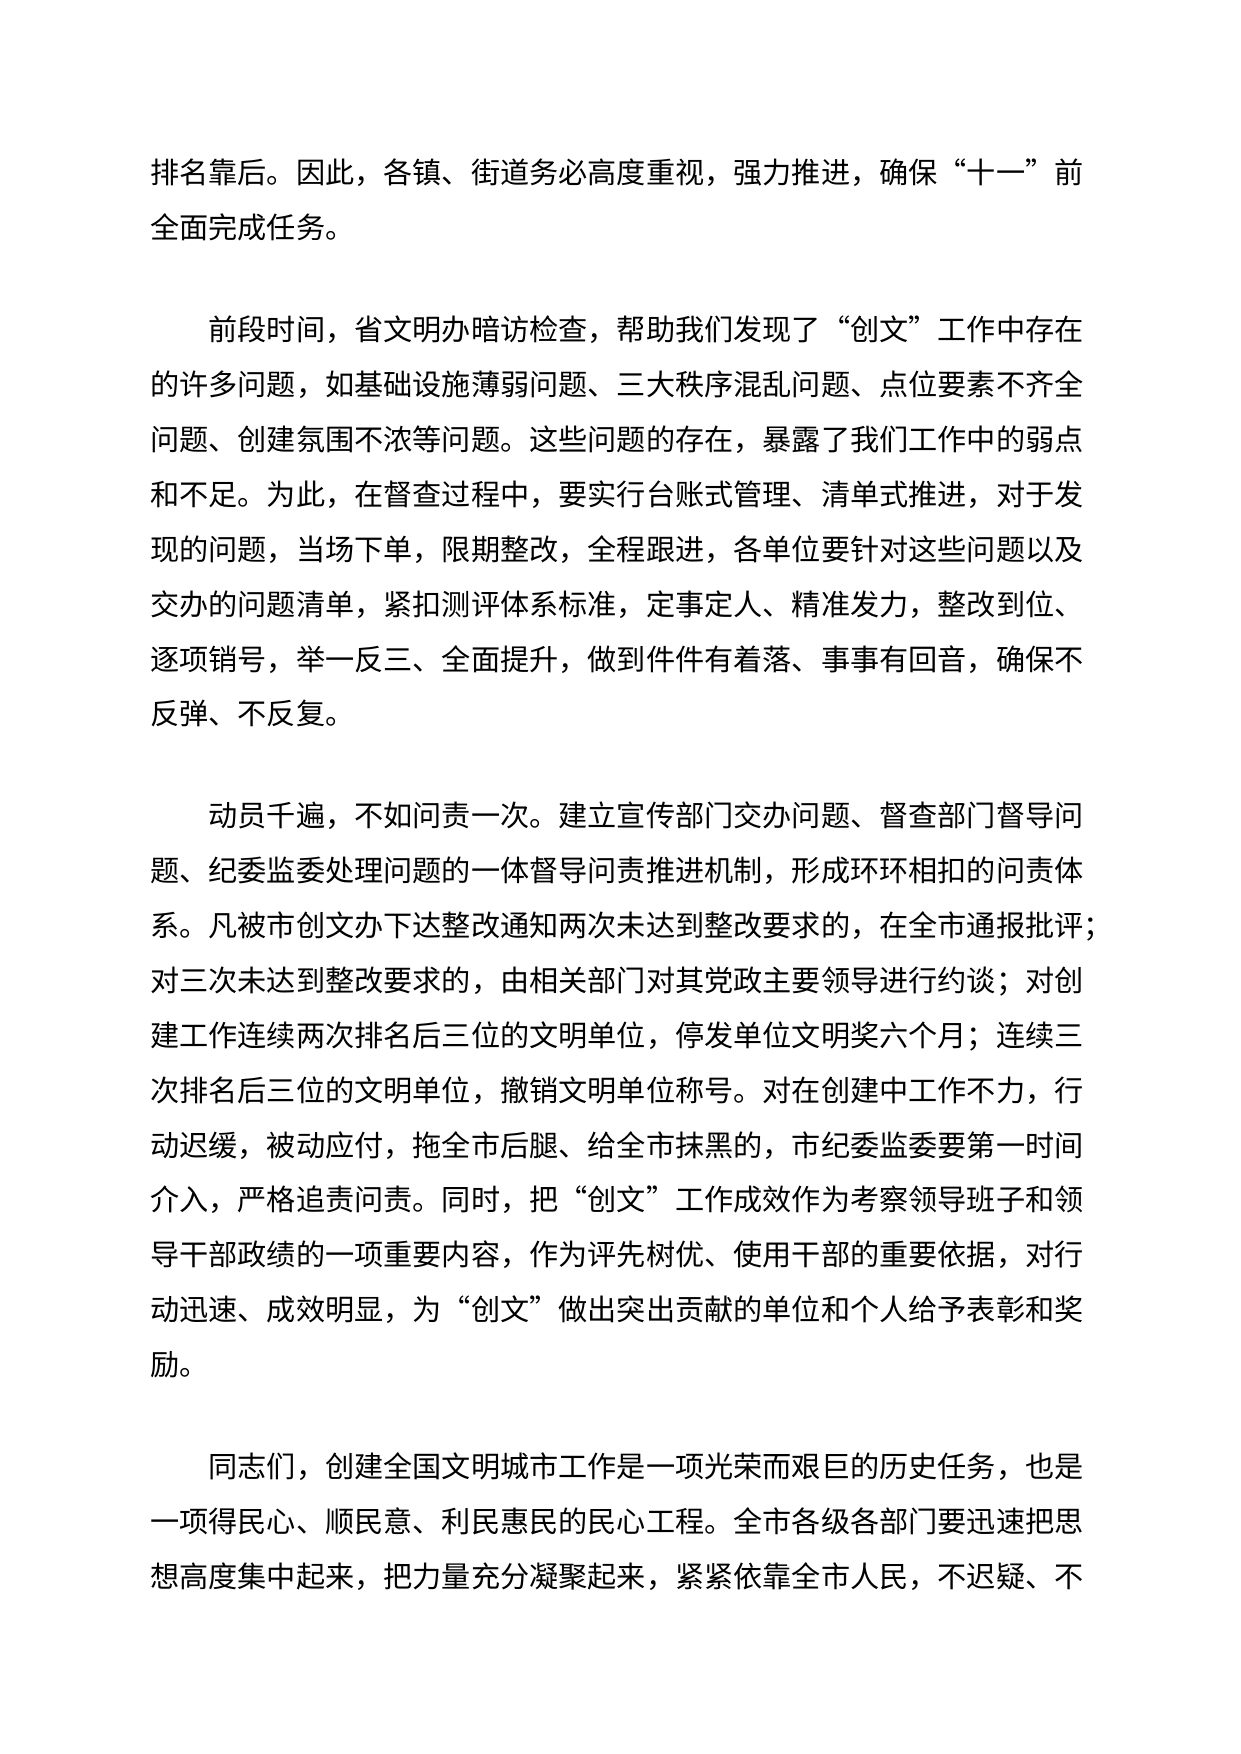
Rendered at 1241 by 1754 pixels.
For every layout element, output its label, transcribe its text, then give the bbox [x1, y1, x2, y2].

text 动员千遍，不如问责一次。建立宣传部门交办问题、督查部门督导问题、纪委监委处理问题的一体督导问责推进机制，形成环环相扣的问责体系。凡被市创文办下达整改通知两次未达到整改要求的，在全市通报批评；对三次未达到整改要求的，由相关部门对其党政主要领导进行约谈；对创建工作连续两次排名后三位的文明单位，停发单位文明奖六个月；连续三次排名后三位的文明单位，撤销文明单位称号。对在创建中工作不力，行动迟缓，被动应付，拖全市后腿、给全市抹黑的，市纪委监委要第一时间介入，严格追责问责。同时，把“创文”工作成效作为考察领导班子和领导干部政绩的一项重要内容，作为评先树优、使用干部的重要依据，对行动迅速、成效明显，为“创文”做出突出贡献的单位和个人给予表彰和奖励。 [150, 793, 1090, 1384]
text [150, 150, 1090, 247]
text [150, 1443, 1090, 1596]
text 前段时间，省文明办暗访检查，帮助我们发现了“创文”工作中存在的许多问题，如基础设施薄弱问题、三大秩序混乱问题、点位要素不齐全问题、创建氛围不浓等问题。这些问题的存在，暴露了我们工作中的弱点和不足。为此，在督查过程中，要实行台账式管理、清单式推进，对于发现的问题，当场下单，限期整改，全程跟进，各单位要针对这些问题以及交办的问题清单，紧扣测评体系标准，定事定人、精准发力，整改到位、逐项销号，举一反三、全面提升，做到件件有着落、事事有回音，确保不反弹、不反复。 [150, 307, 1090, 733]
